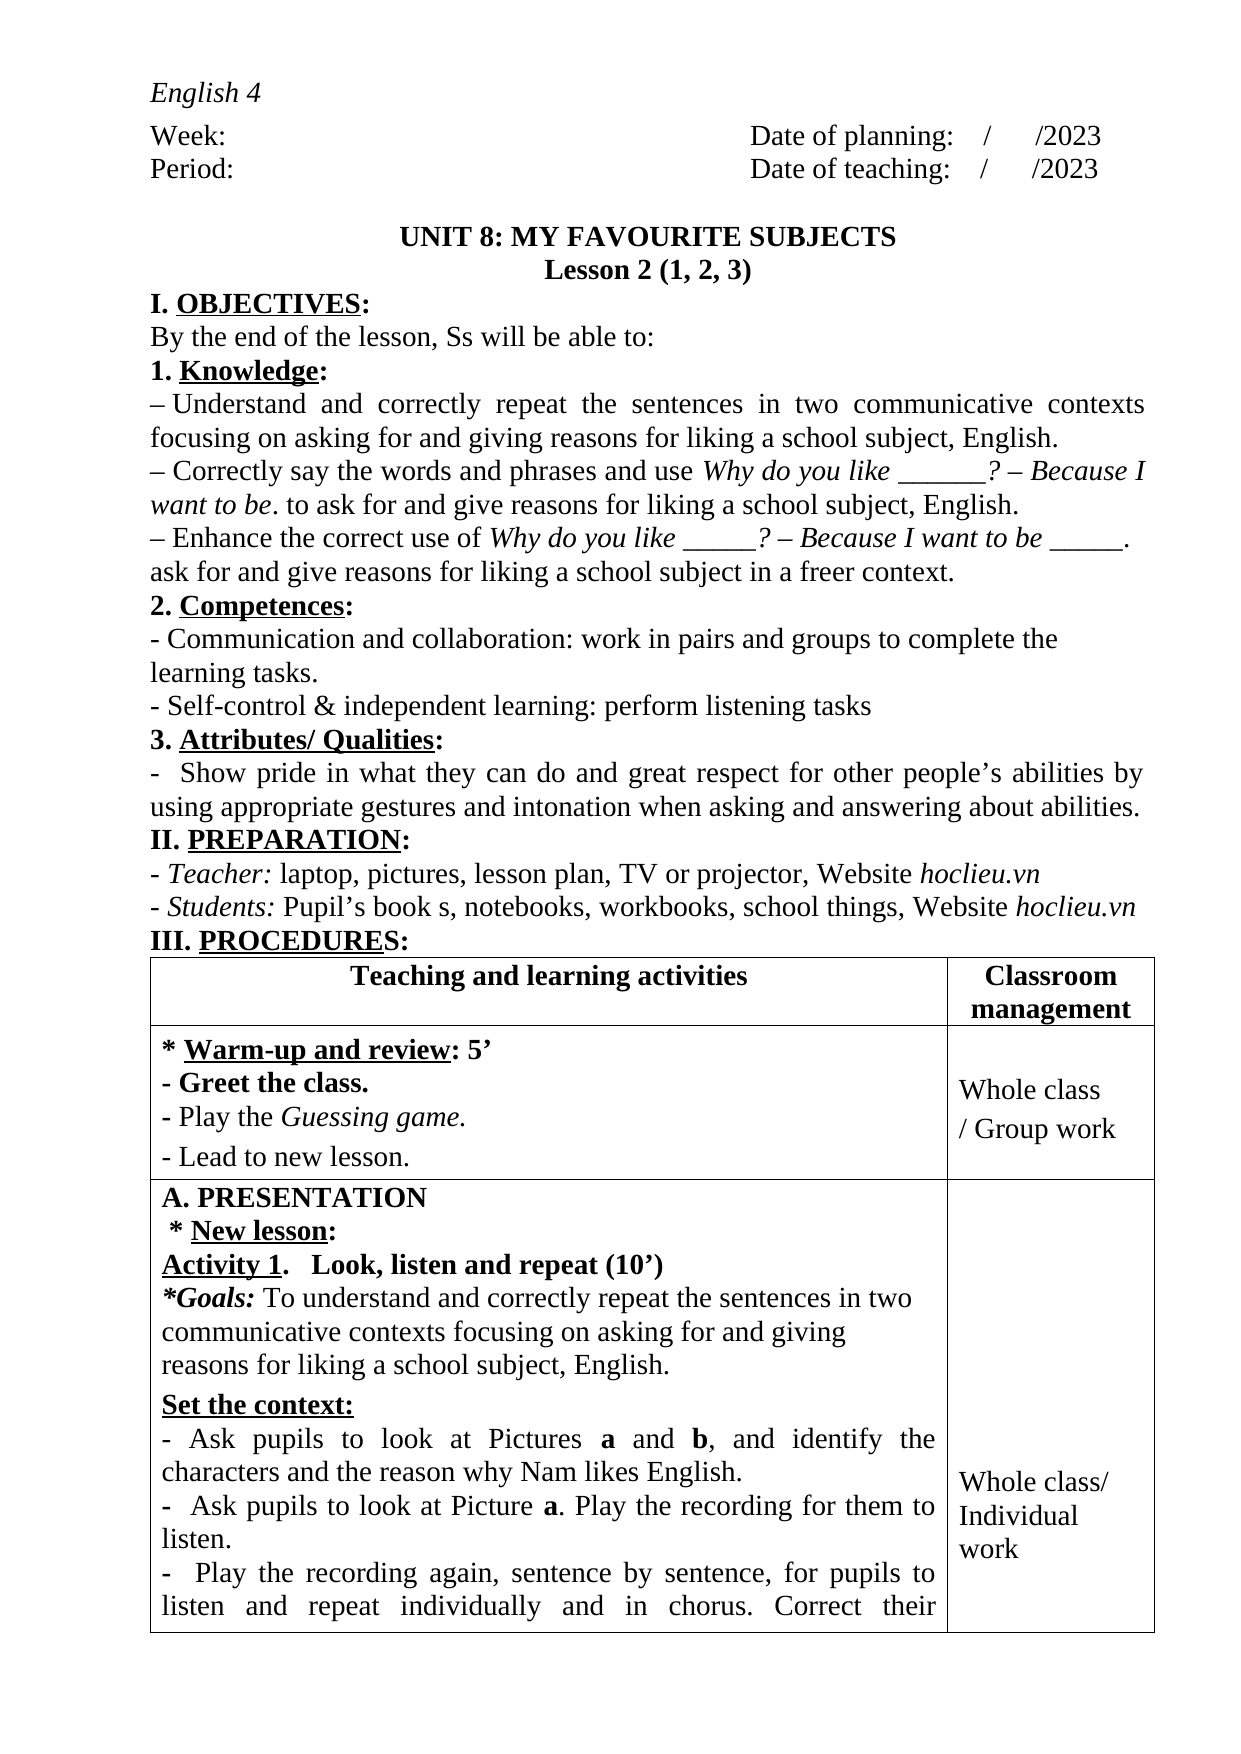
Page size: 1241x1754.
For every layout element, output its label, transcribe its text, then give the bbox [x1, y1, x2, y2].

text I. OBJECTIVES: [150, 286, 1146, 319]
text - Communication and collaboration: work in pairs and groups to complete the learning tasks. - Self-control & independent learning: perform listening tasks [150, 621, 1146, 722]
text II. PREPARATION: [150, 822, 1146, 856]
text Period: Date of teaching: / /2023 [150, 152, 1146, 185]
text – Understand and correctly repeat the sentences in two communicative contexts focusing on asking for and giving reasons for liking a school subject, English. [150, 386, 1146, 453]
table_cell Whole class / Group work [948, 1026, 1154, 1179]
text – Enhance the correct use of Why do you like _____? – Because I want to be _____. ask for and give reasons for liking a school subject in a freer context. [150, 521, 1146, 588]
text Week: Date of planning: / /2023 [150, 118, 1146, 152]
text 2. Competences: [150, 588, 1146, 621]
text 3. Attributes/ Qualities: [150, 722, 1146, 755]
text – Correctly say the words and phrases and use Why do you like ______? – Because I want to be. to ask for and give reasons for liking a school subject, English. [150, 453, 1146, 521]
text - Teacher: laptop, pictures, lesson plan, TV or projector, Website hoclieu.vn [150, 856, 1146, 889]
text III. PROCEDURES: [150, 923, 1146, 957]
text UNIT 8: MY FAVOURITE SUBJECTS [150, 219, 1146, 252]
table_header Classroom management [948, 958, 1154, 1025]
text Lesson 2 (1, 2, 3) [150, 252, 1146, 286]
text 1. Knowledge: [150, 353, 1146, 386]
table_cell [948, 1180, 1154, 1632]
text - Students: Pupil’s book s, notebooks, workbooks, school things, Website hoclieu.vn [150, 889, 1146, 923]
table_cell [151, 1180, 947, 1632]
table_cell * Warm-up and review: 5’ - Greet the class. - Play the Guessing game. - Lead to new lesson. [151, 1026, 947, 1179]
table_header Teaching and learning activities [151, 958, 947, 1025]
text - Show pride in what they can do and great respect for other people’s abilities by using appropriate gestures and intonation when asking and answering about abilities. [150, 755, 1146, 822]
text By the end of the lesson, Ss will be able to: [150, 319, 1146, 353]
